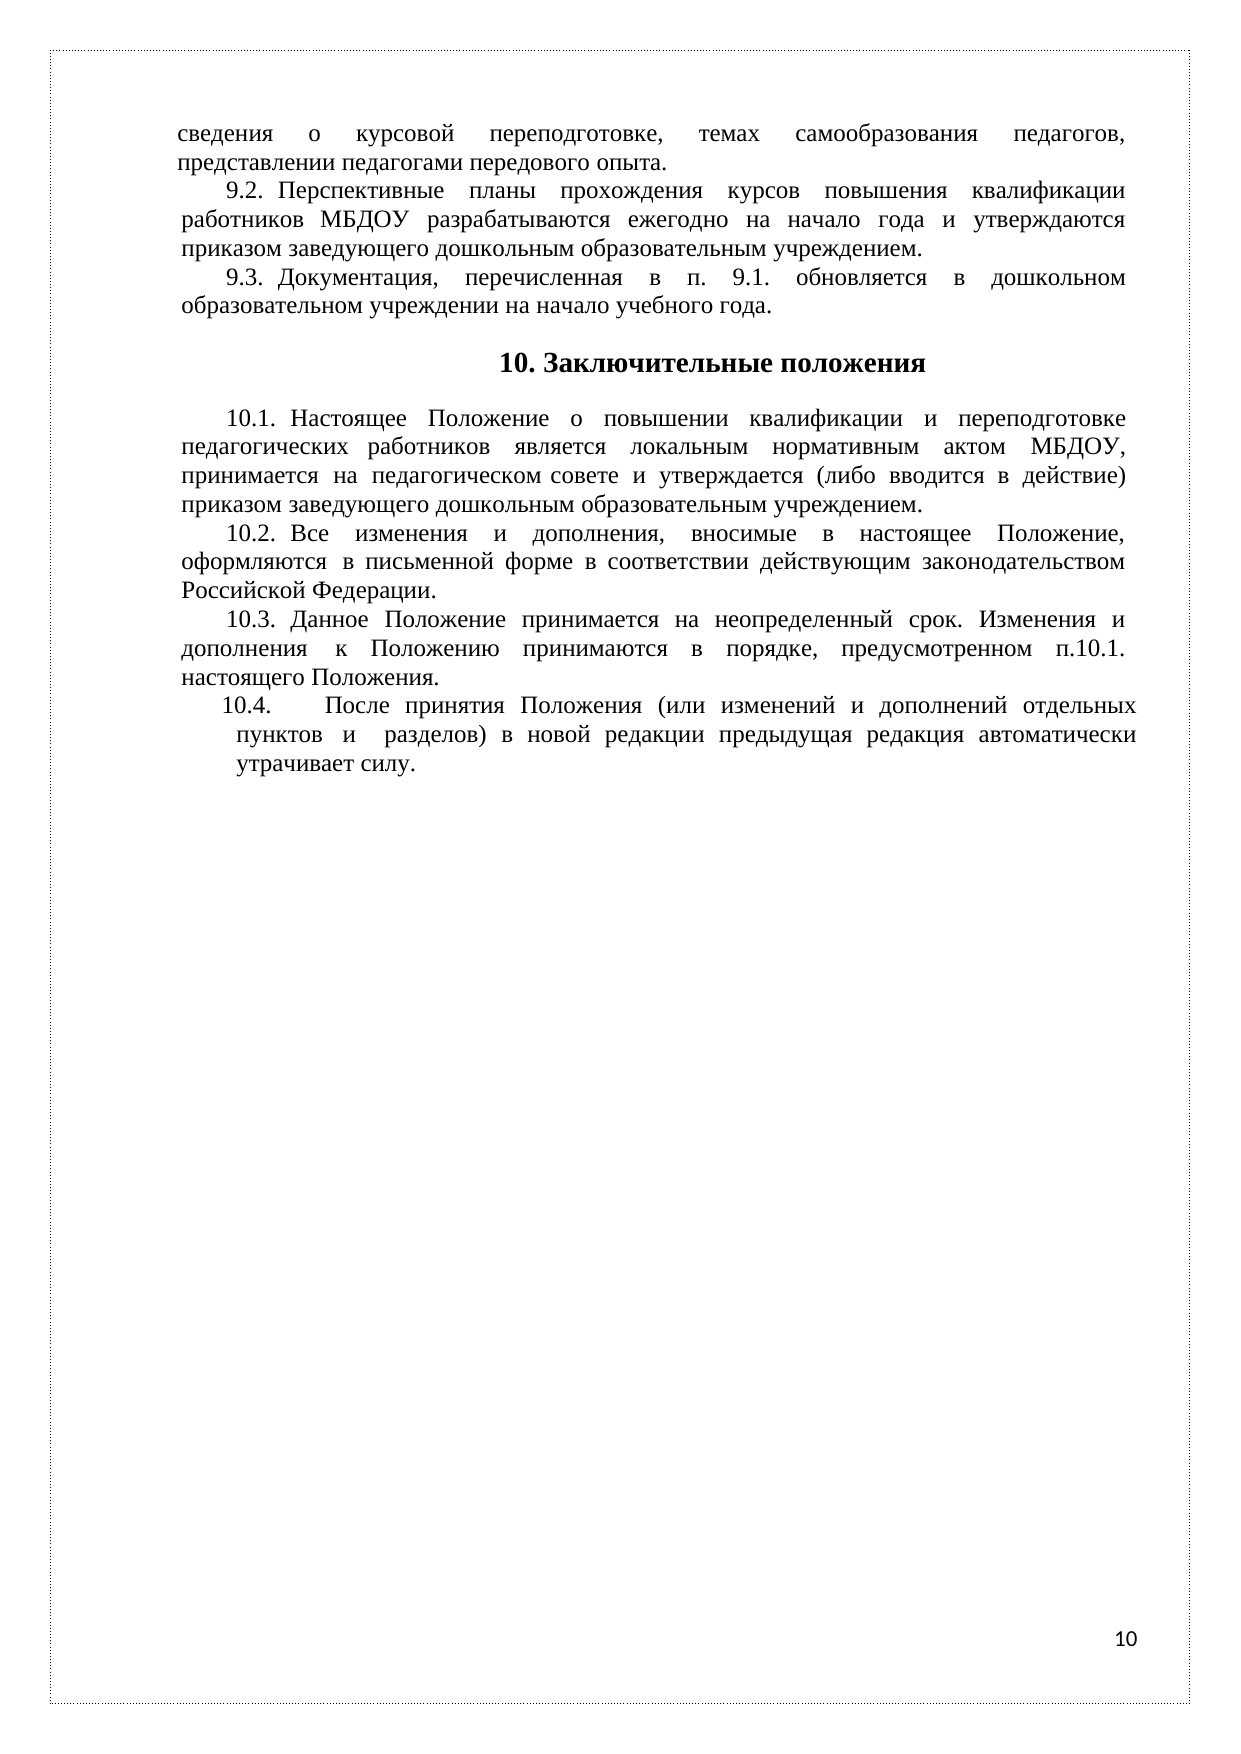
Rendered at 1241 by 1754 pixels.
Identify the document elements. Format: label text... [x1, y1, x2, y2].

list Перспективные планы прохождения курсов повышения квалификации работников МБДОУ разрабатываются ежегодно на начало года и утверждаются приказом заведующего дошкольным образовательным учреждением. [181, 176, 1126, 262]
list Все изменения и дополнения, вносимые в настоящее Положение, оформляются в письменной форме в соответствии действующим законодательством Российской Федерации. [181, 518, 1125, 604]
list После принятия Положения (или изменений и дополнений отдельных пунктов и разделов) в новой редакции предыдущая редакция автоматически утрачивает силу. [221, 690, 1137, 777]
list Документация, перечисленная в п. 9.1. обновляется в дошкольном образовательном учреждении на начало учебного года. [181, 262, 1126, 319]
list Настоящее Положение о повышении квалификации и переподготовке педагогических работников является локальным нормативным актом МБДОУ, принимается на педагогическом совете и утверждается (либо вводится в действие) приказом заведующего дошкольным образовательным учреждением. [181, 403, 1126, 518]
text 10. Заключительные положения [499, 345, 1137, 378]
text сведения о курсовой переподготовке, темах самообразования педагогов, представлении педагогами передового опыта. [177, 118, 1125, 176]
list Данное Положение принимается на неопределенный срок. Изменения и дополнения к Положению принимаются в порядке, предусмотренном п.10.1. настоящего Положения. [181, 604, 1125, 690]
